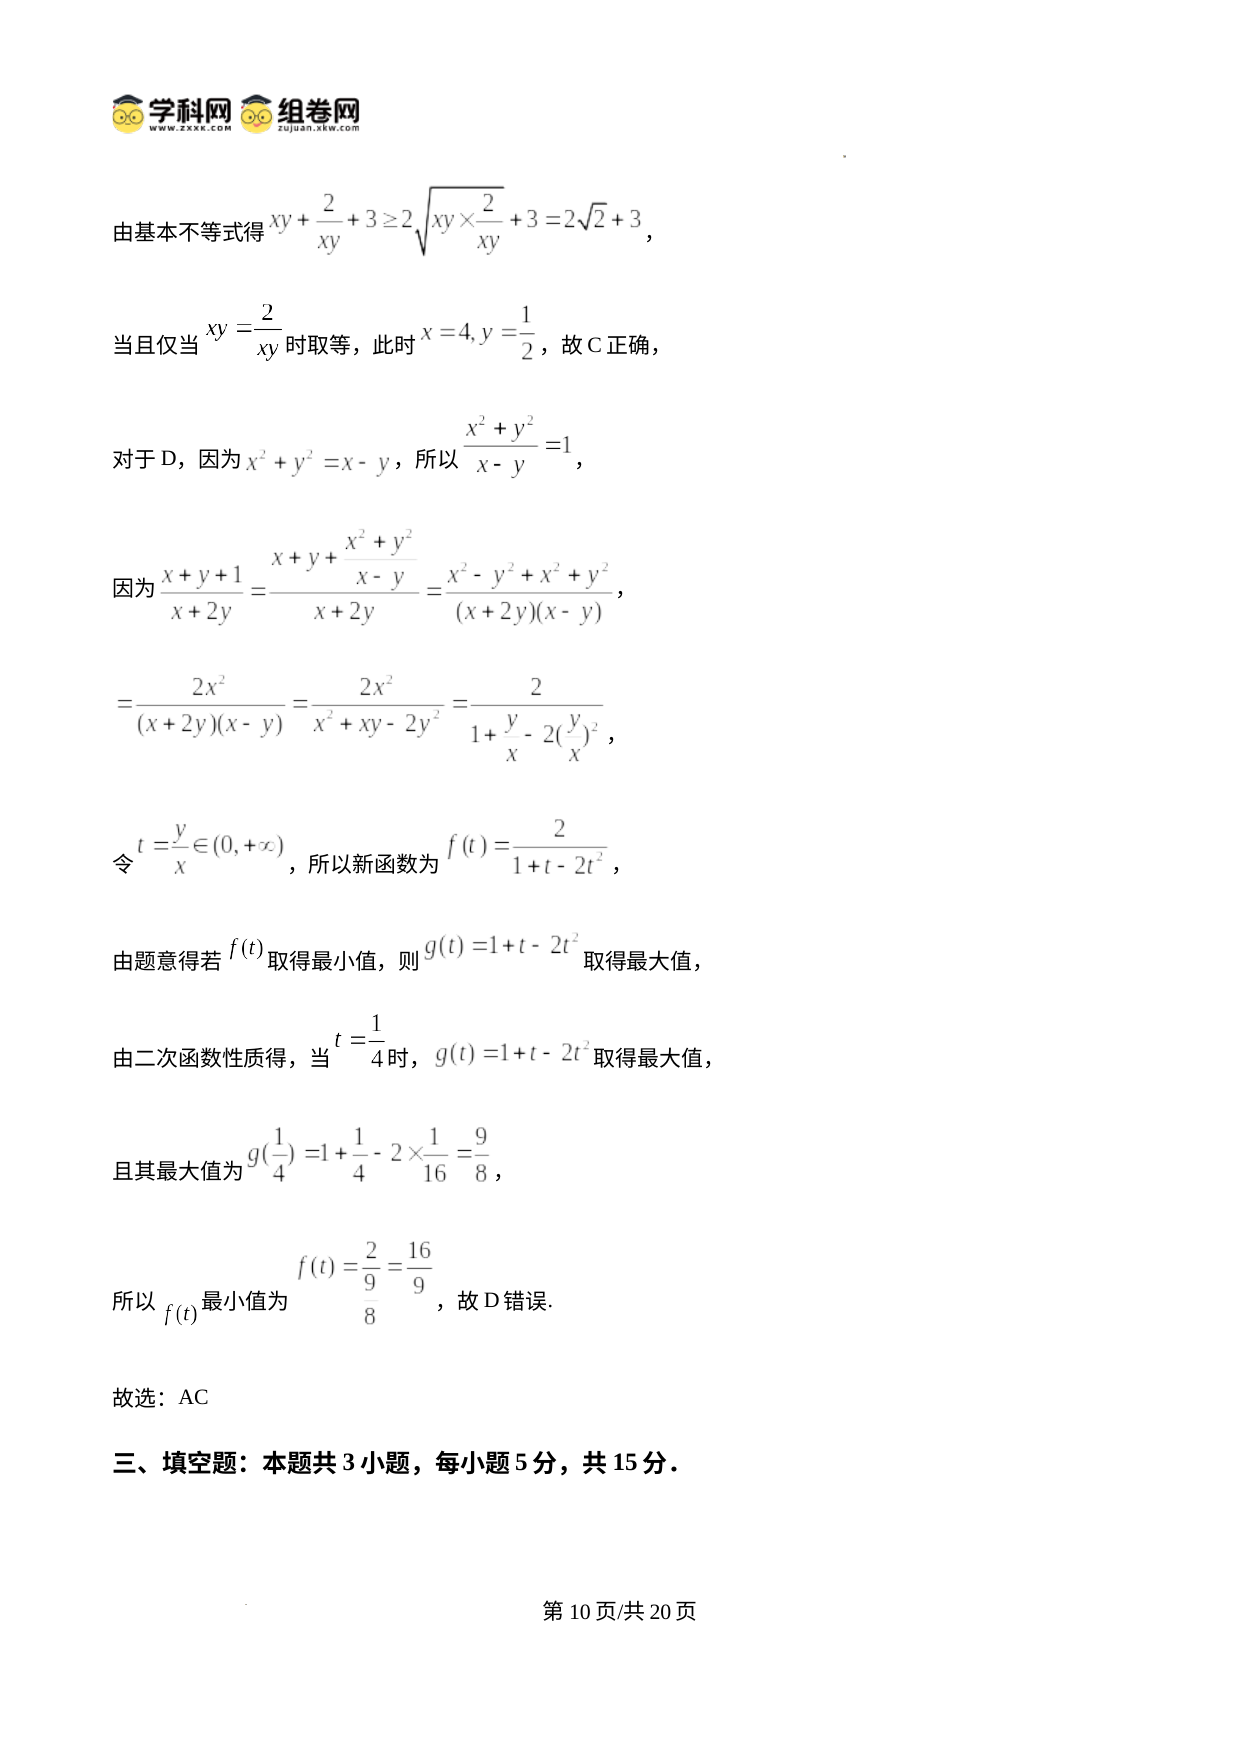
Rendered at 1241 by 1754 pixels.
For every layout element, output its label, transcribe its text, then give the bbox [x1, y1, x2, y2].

text 所以最小值为，故D错误. [112, 1234, 1128, 1364]
picture [240, 90, 360, 138]
text 因为， [112, 522, 1128, 652]
text 当且仅当时取等，此时，故C正确， [112, 295, 1128, 393]
text ， [112, 668, 1128, 798]
text 三、填空题：本题共3小题，每小题5分，共15分． [112, 1429, 1128, 1494]
text 令，所以新函数为， [112, 814, 1128, 911]
text 对于D，因为，所以， [112, 409, 1128, 506]
text 由二次函数性质得，当时，取得最大值， [112, 1008, 1128, 1105]
text 故选：AC [112, 1380, 1128, 1413]
text 由基本不等式得， [112, 182, 1128, 279]
text 且其最大值为， [112, 1121, 1128, 1219]
picture [112, 90, 231, 138]
text 由题意得若取得最小值，则取得最大值， [112, 927, 1128, 992]
